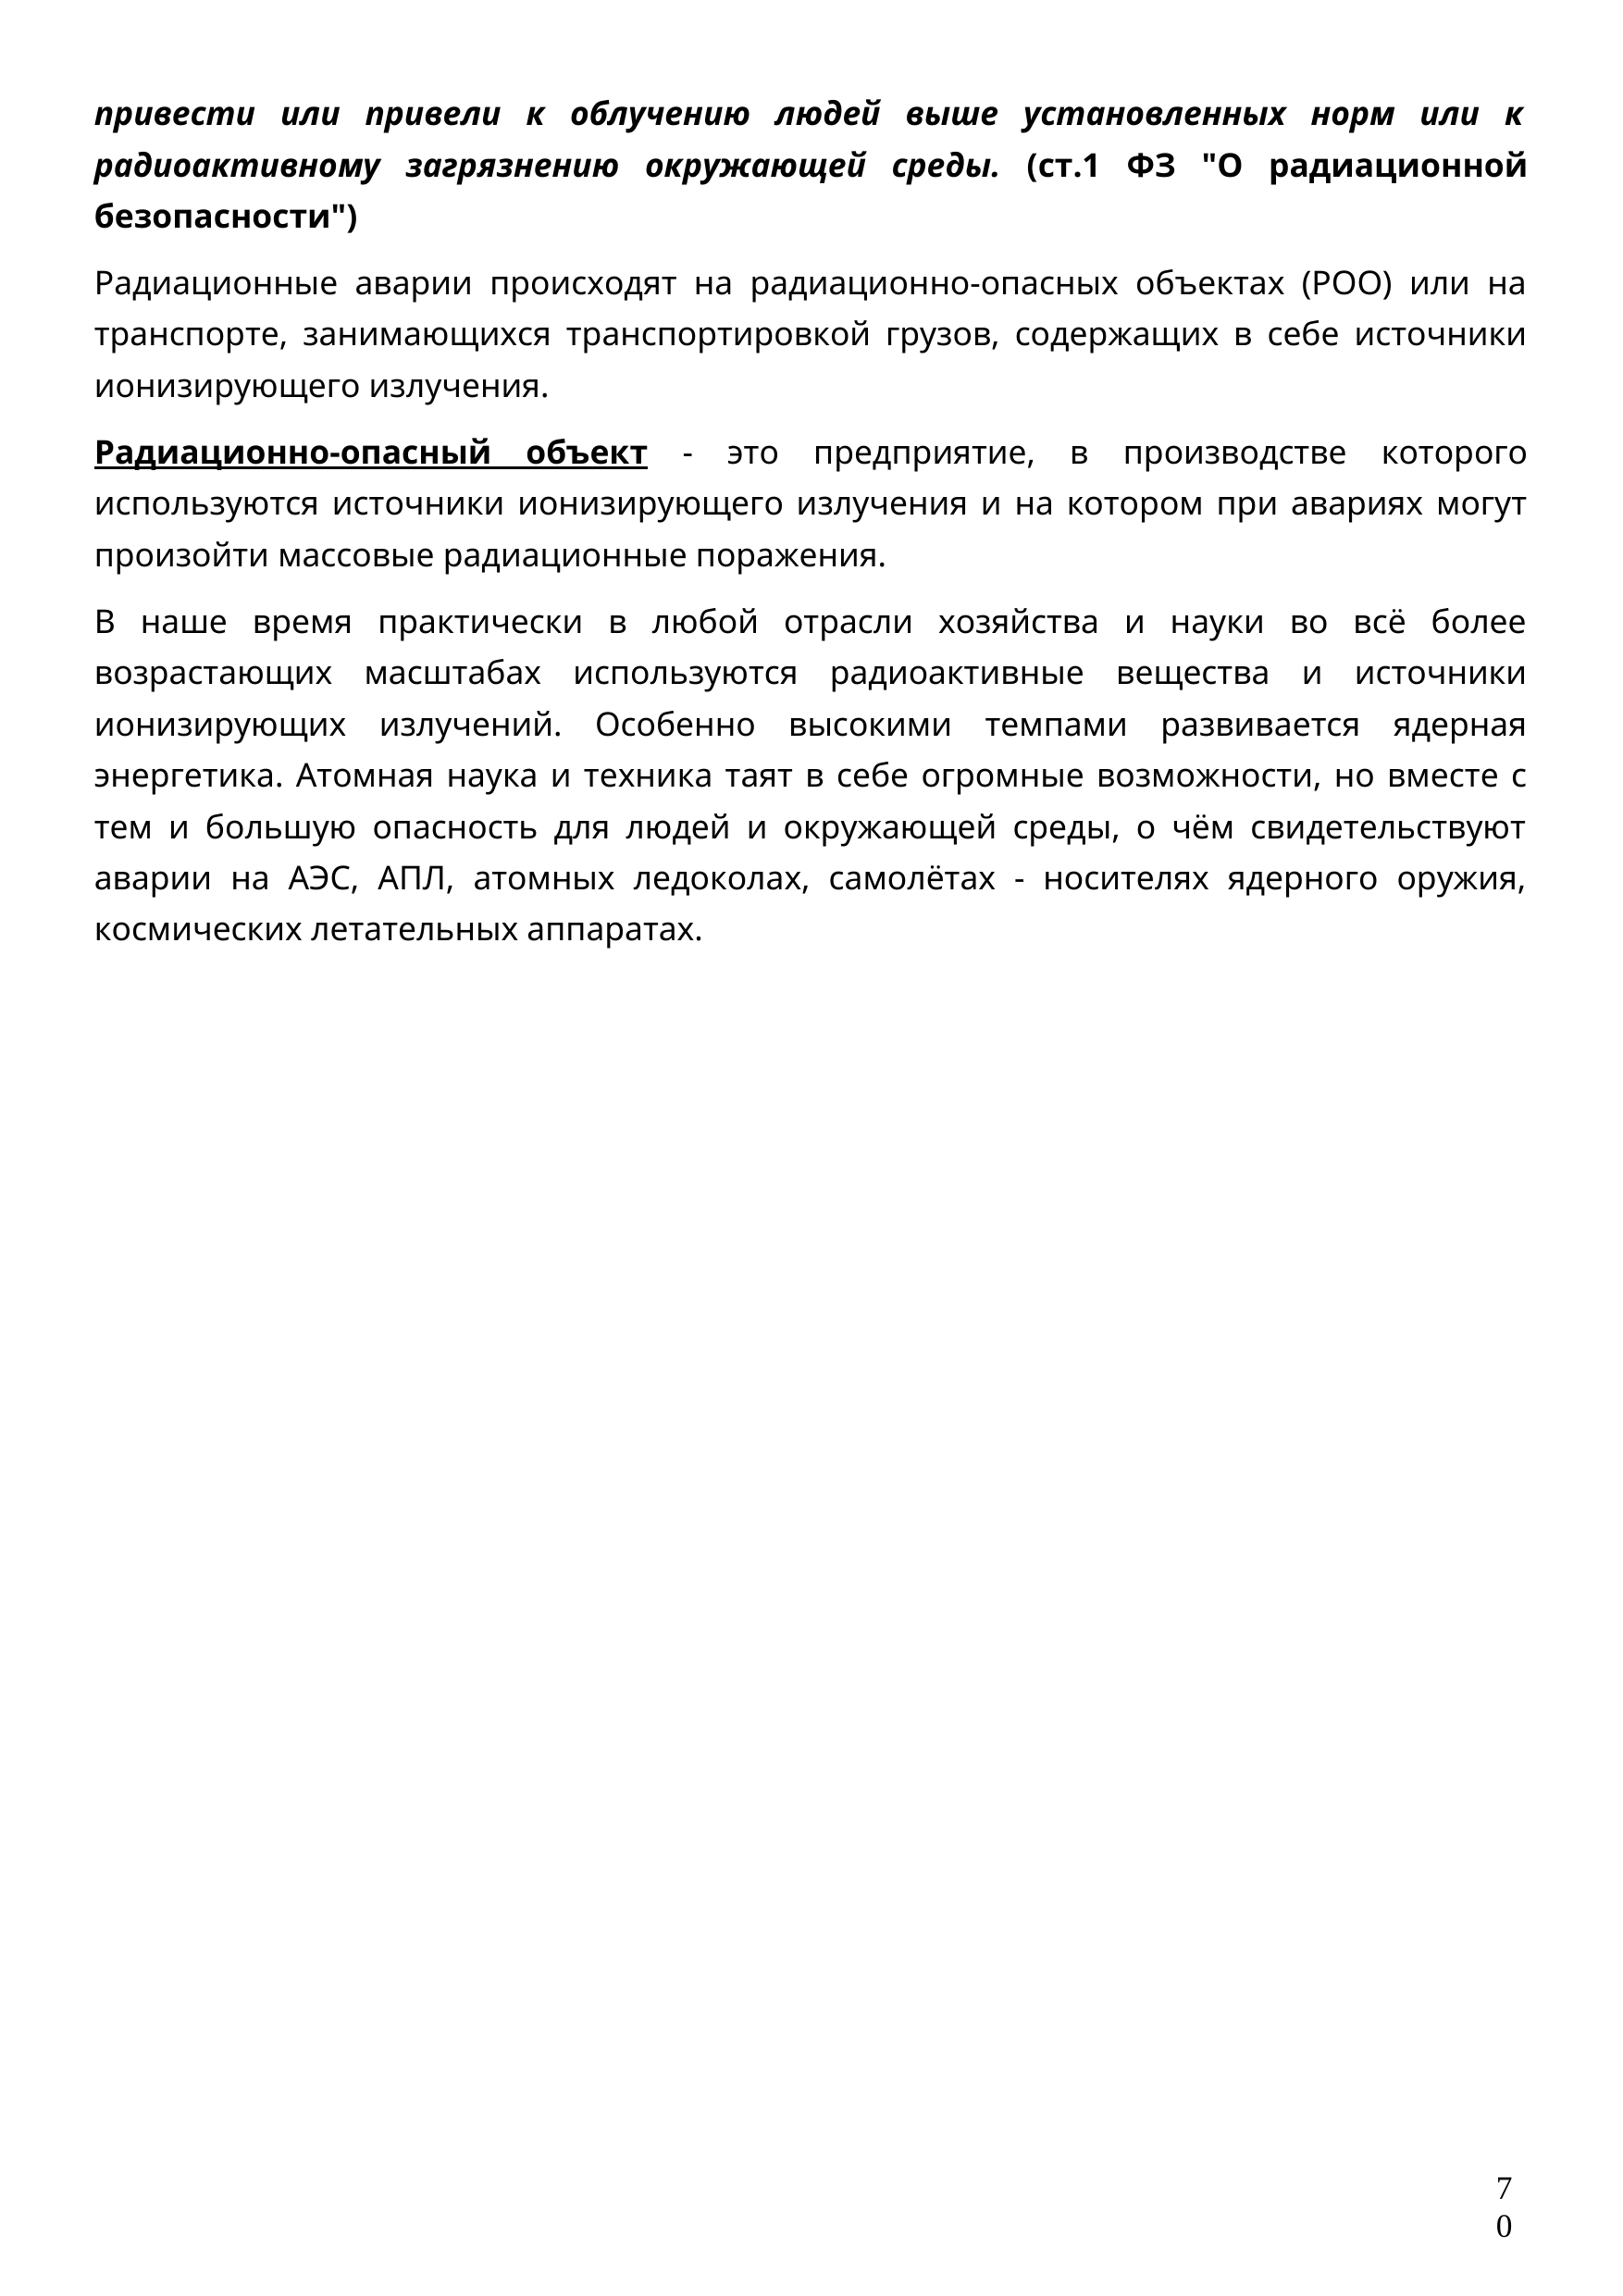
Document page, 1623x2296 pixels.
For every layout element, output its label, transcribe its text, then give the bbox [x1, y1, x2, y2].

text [94, 91, 1528, 238]
text Радиационно-опасный объект - это предприятие, в производстве которого используются источники ионизирующего излучения и на котором при авариях могут произойти массовые радиационные поражения. [94, 428, 1528, 577]
text Радиационные аварии происходят на радиационно-опасных объектах (РОО) или на транспорте, занимающихся транспортировкой грузов, содержащих в себе источники ионизирующего излучения. [94, 260, 1528, 407]
text В наше время практически в любой отрасли хозяйства и науки во всё более возрастающих масштабах используются радиоактивные вещества и источники ионизирующих излучений. Особенно высокими темпами развивается ядерная энергетика. Атомная наука и техника таят в себе огромные возможности, но вместе с тем и большую опасность для людей и окружающей среды, о чём свидетельствуют аварии на АЭС, АПЛ, атомных ледоколах, самолётах - носителях ядерного оружия, космических летательных аппаратах. [94, 598, 1528, 950]
